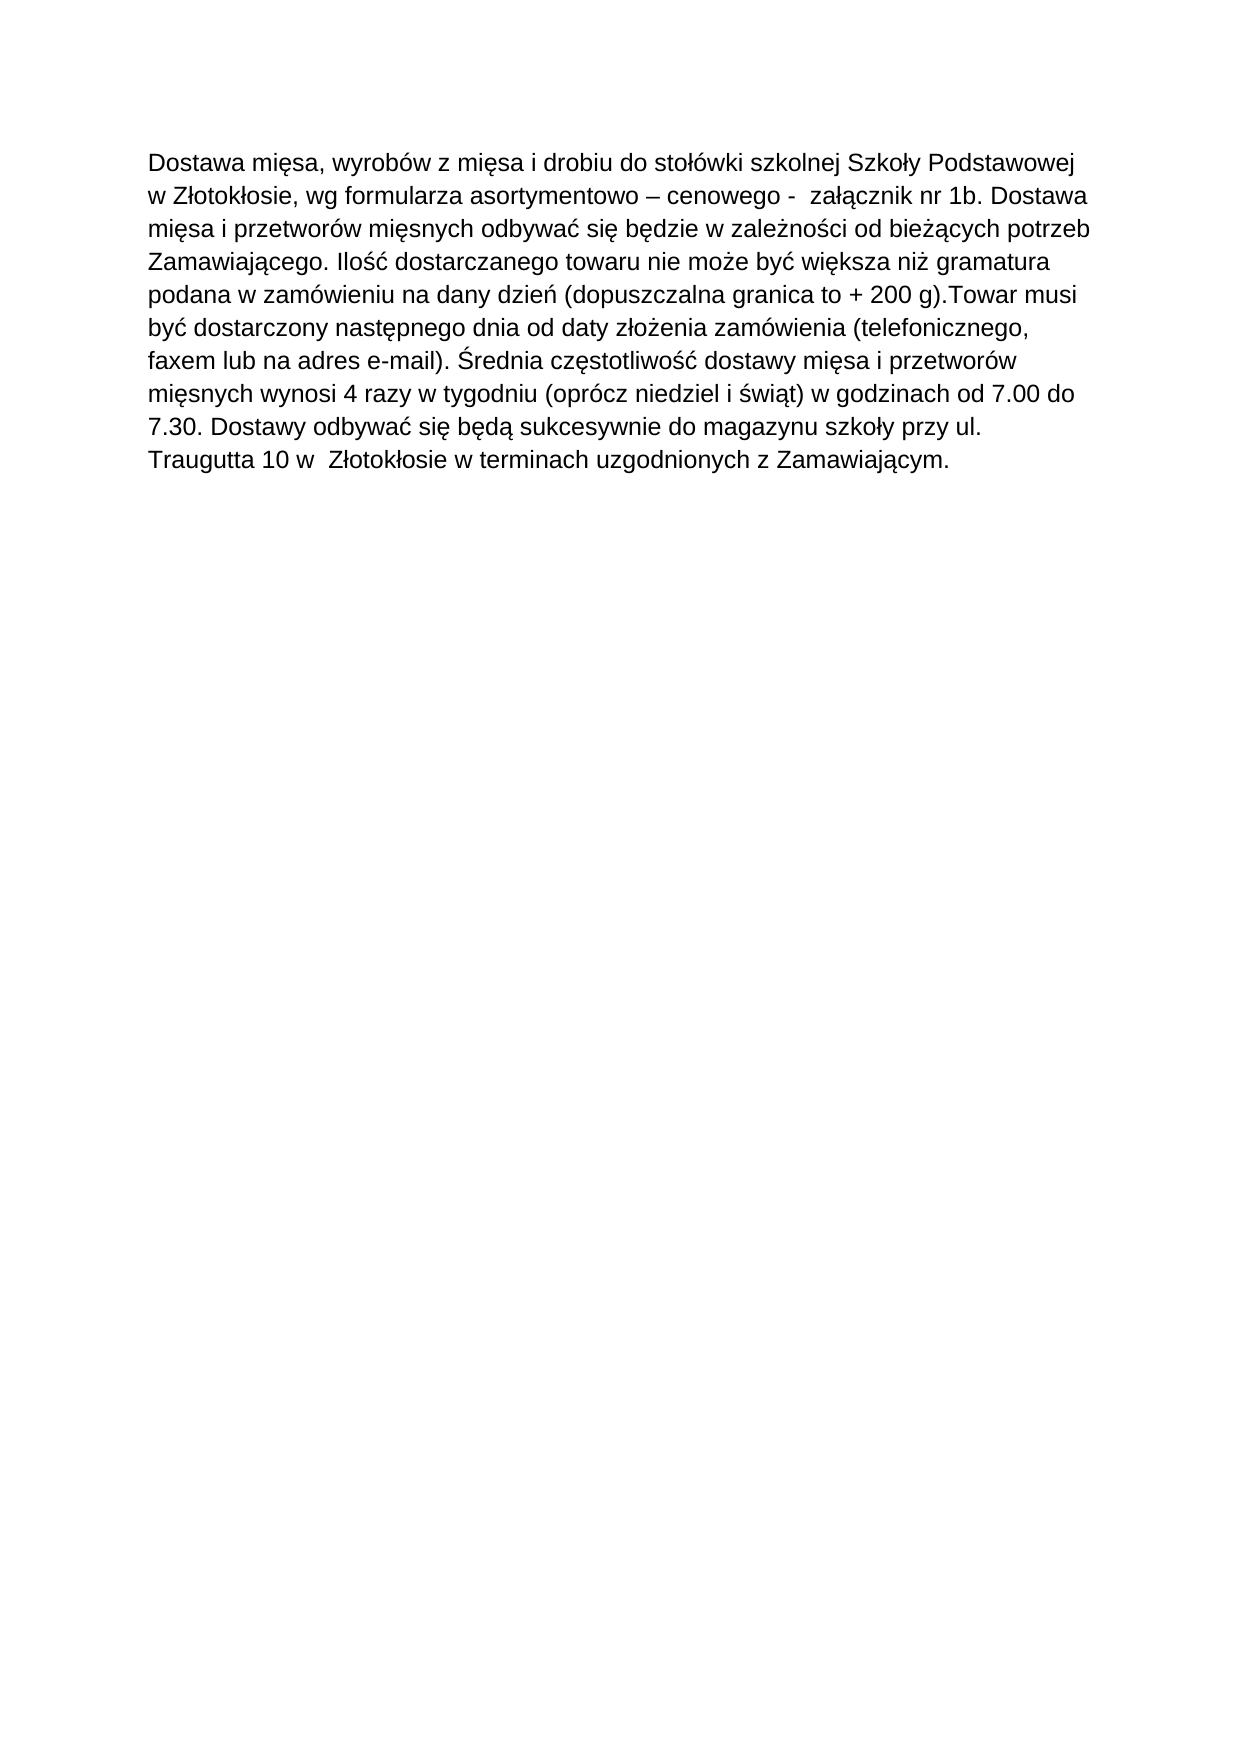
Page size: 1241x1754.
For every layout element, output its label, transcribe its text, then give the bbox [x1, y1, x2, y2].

text Dostawa mięsa, wyrobów z mięsa i drobiu do stołówki szkolnej Szkoły Podstawowej w Złotokłosie, wg formularza asortymentowo – cenowego - załącznik nr 1b. Dostawa mięsa i przetworów mięsnych odbywać się będzie w zależności od bieżących potrzeb Zamawiającego. Ilość dostarczanego towaru nie może być większa niż gramatura podana w zamówieniu na dany dzień (dopuszczalna granica to + 200 g).Towar musi być dostarczony następnego dnia od daty złożenia zamówienia (telefonicznego, faxem lub na adres e-mail). Średnia częstotliwość dostawy mięsa i przetworów mięsnych wynosi 4 razy w tygodniu (oprócz niedziel i świąt) w godzinach od 7.00 do 7.30. Dostawy odbywać się będą sukcesywnie do magazynu szkoły przy ul. Traugutta 10 w Złotokłosie w terminach uzgodnionych z Zamawiającym. [148, 148, 1093, 473]
